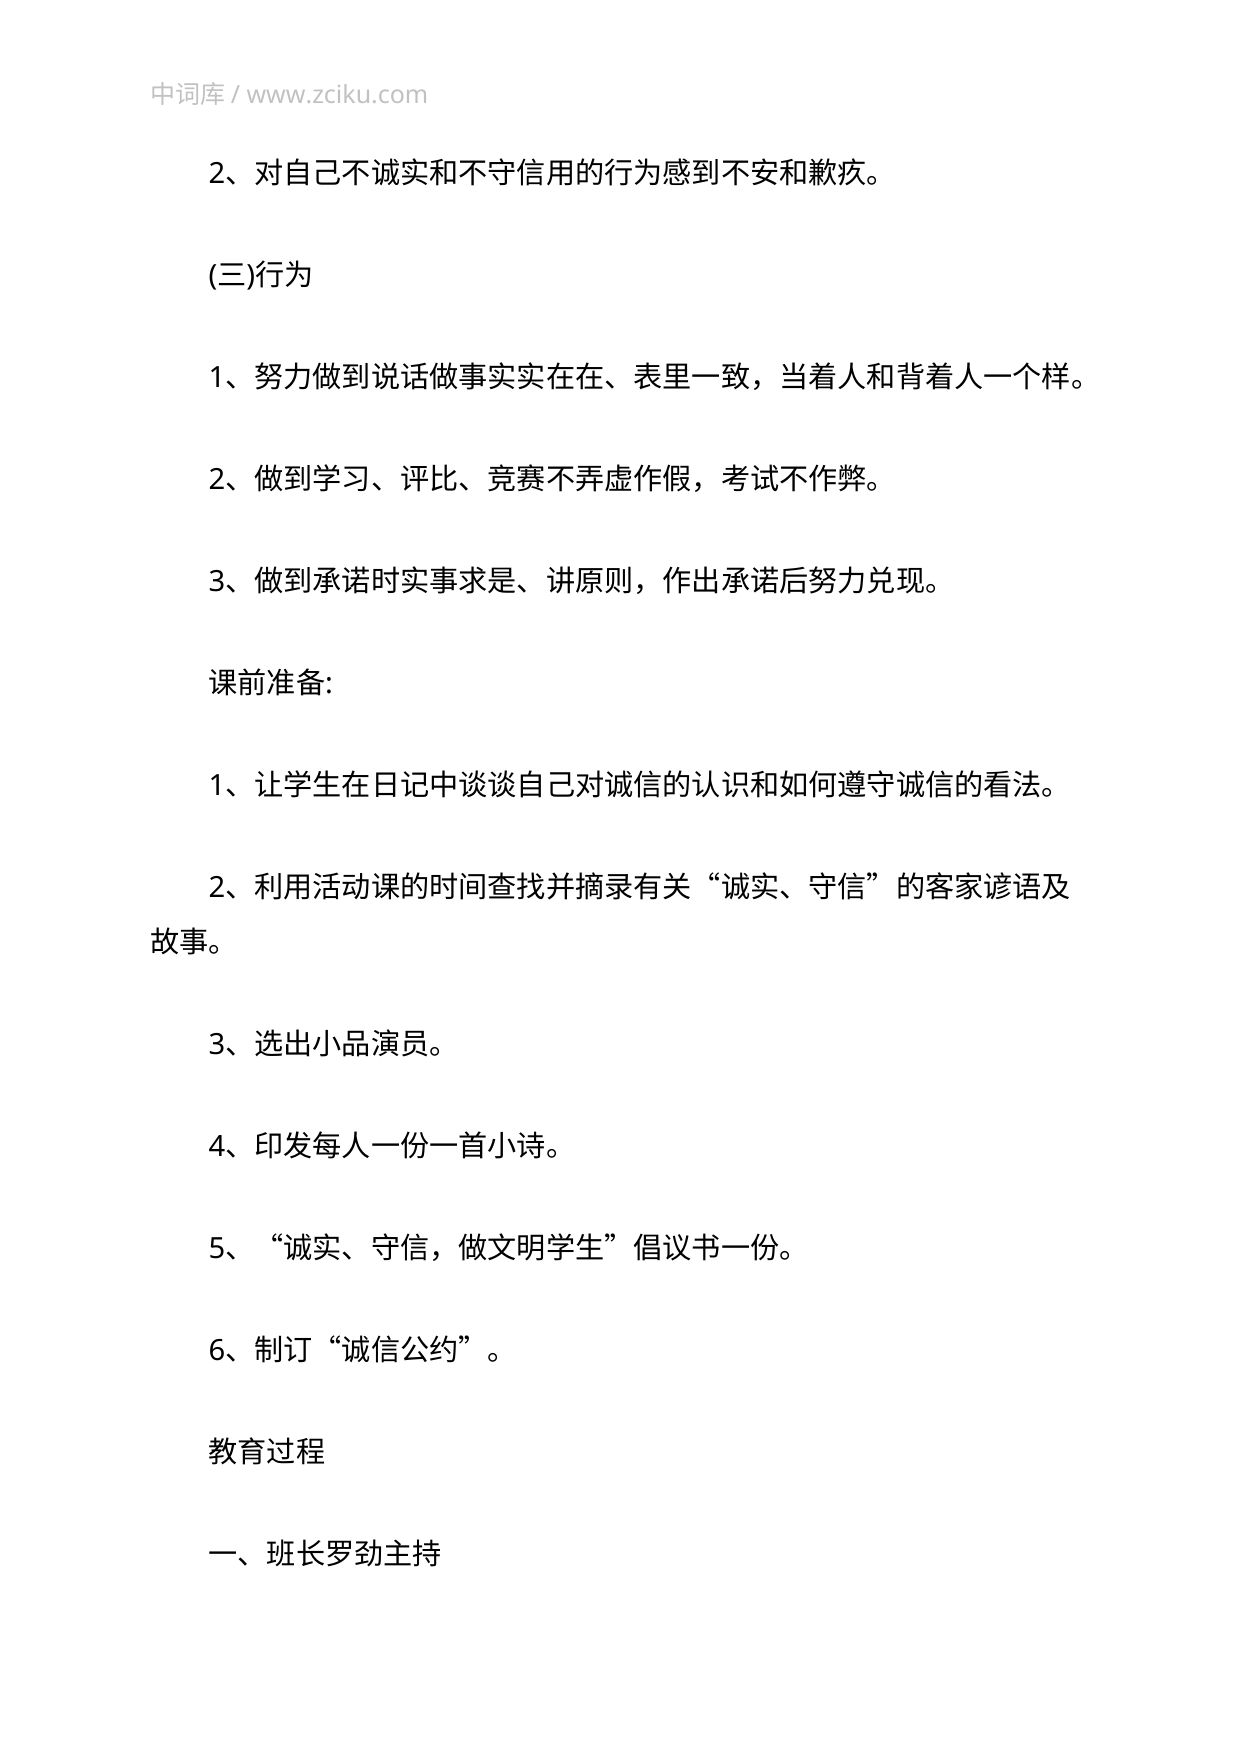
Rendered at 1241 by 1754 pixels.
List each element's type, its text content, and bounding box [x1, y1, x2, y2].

text 1、让学生在日记中谈谈自己对诚信的认识和如何遵守诚信的看法。 [150, 762, 1090, 804]
text 6、制订“诚信公约”。 [150, 1327, 1090, 1369]
text 2、对自己不诚实和不守信用的行为感到不安和歉疚。 [150, 150, 1090, 192]
text 5、“诚实、守信，做文明学生”倡议书一份。 [150, 1224, 1090, 1267]
text 3、做到承诺时实事求是、讲原则，作出承诺后努力兑现。 [150, 558, 1090, 600]
text 4、印发每人一份一首小诗。 [150, 1123, 1090, 1165]
text 一、班长罗劲主持 [150, 1530, 1090, 1573]
text 2、利用活动课的时间查找并摘录有关“诚实、守信”的客家谚语及故事。 [150, 864, 1090, 961]
text 2、做到学习、评比、竞赛不弄虚作假，考试不作弊。 [150, 456, 1090, 498]
text 3、选出小品演员。 [150, 1021, 1090, 1063]
text 教育过程 [150, 1428, 1090, 1471]
text 1、努力做到说话做事实实在在、表里一致，当着人和背着人一个样。 [150, 354, 1090, 396]
text 课前准备: [150, 660, 1090, 702]
text (三)行为 [150, 252, 1090, 294]
